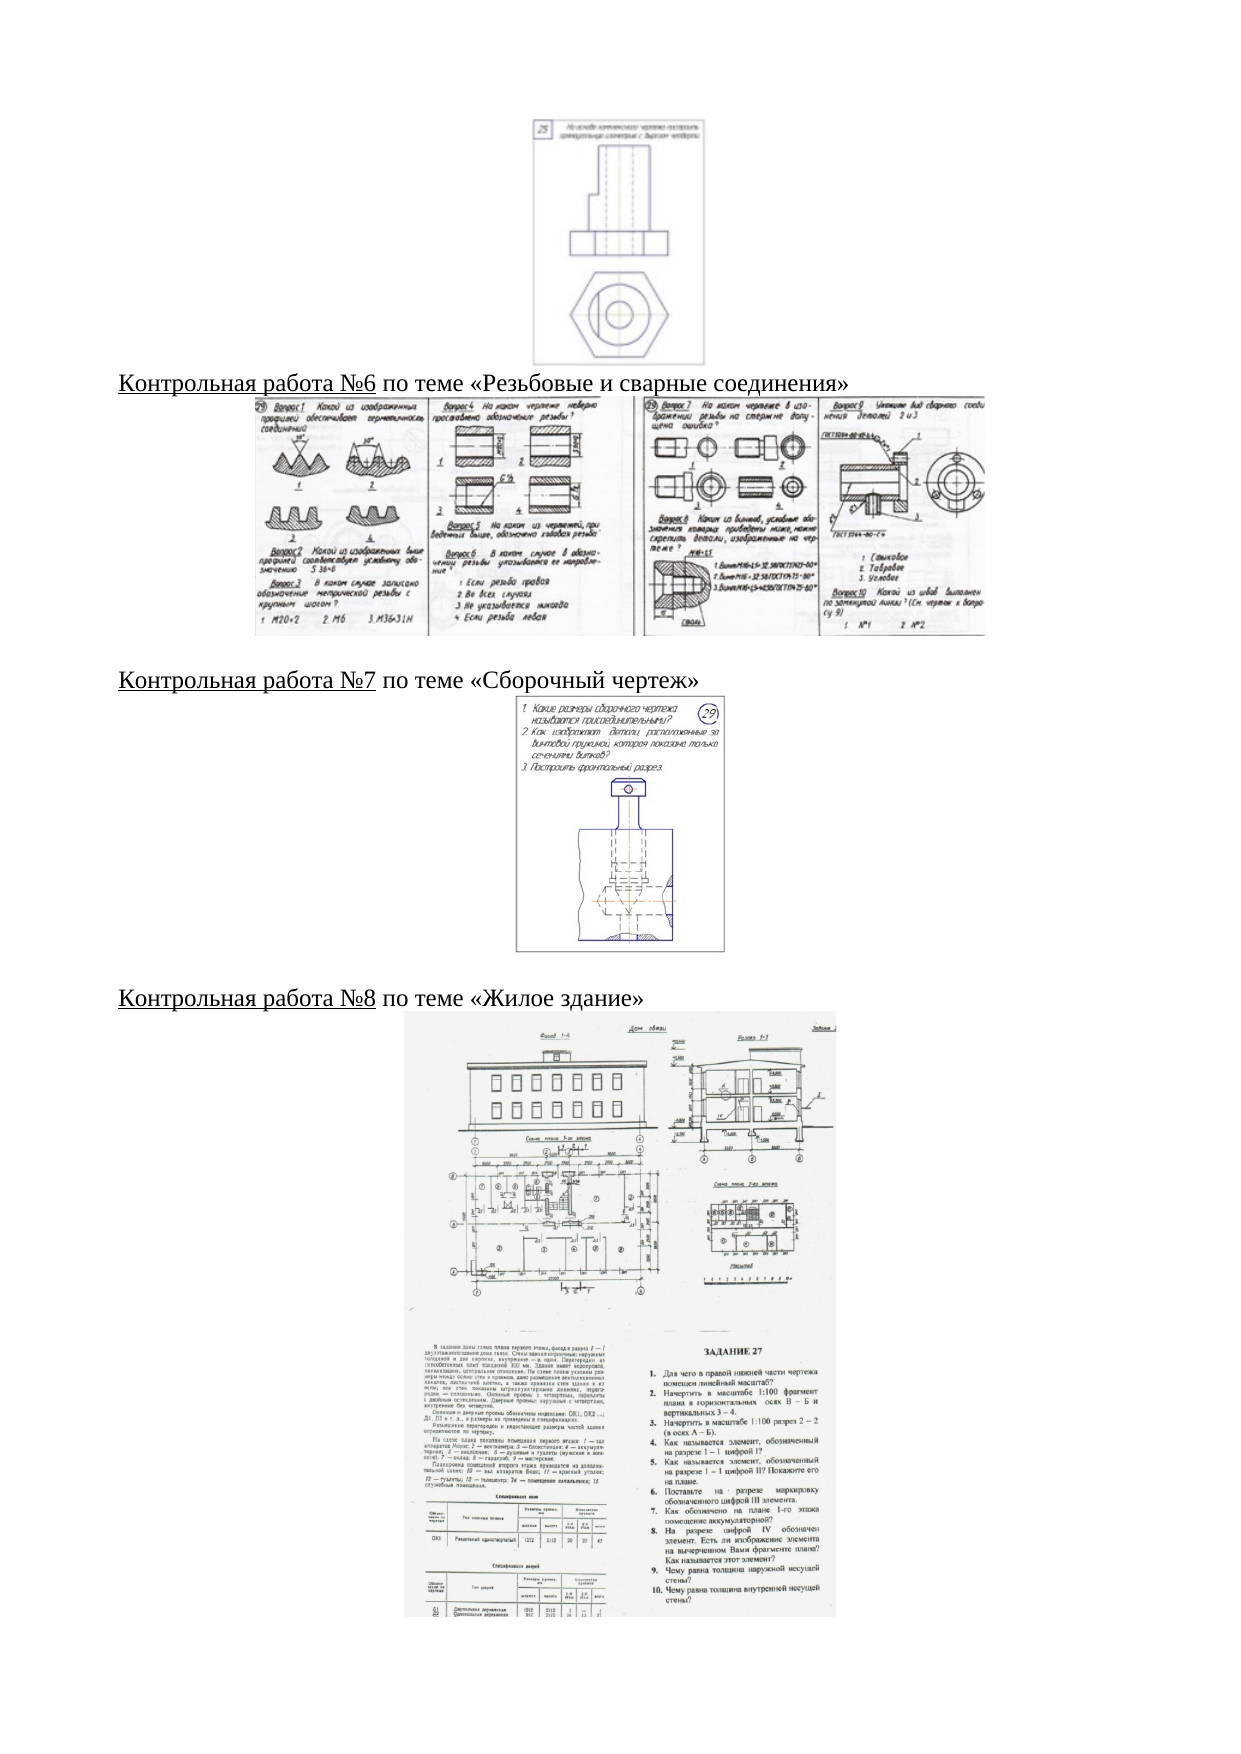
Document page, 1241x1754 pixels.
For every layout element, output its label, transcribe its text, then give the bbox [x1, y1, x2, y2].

picture [532, 118, 708, 369]
text Контрольная работа №6 по теме «Резьбовые и сварные соединения» [118, 368, 1122, 397]
picture [255, 396, 986, 636]
text Контрольная работа №8 по теме «Жилое здание» [118, 983, 1122, 1012]
picture [404, 1011, 837, 1617]
text Контрольная работа №7 по теме «Сборочный чертеж» [118, 665, 1122, 693]
picture [513, 693, 727, 955]
